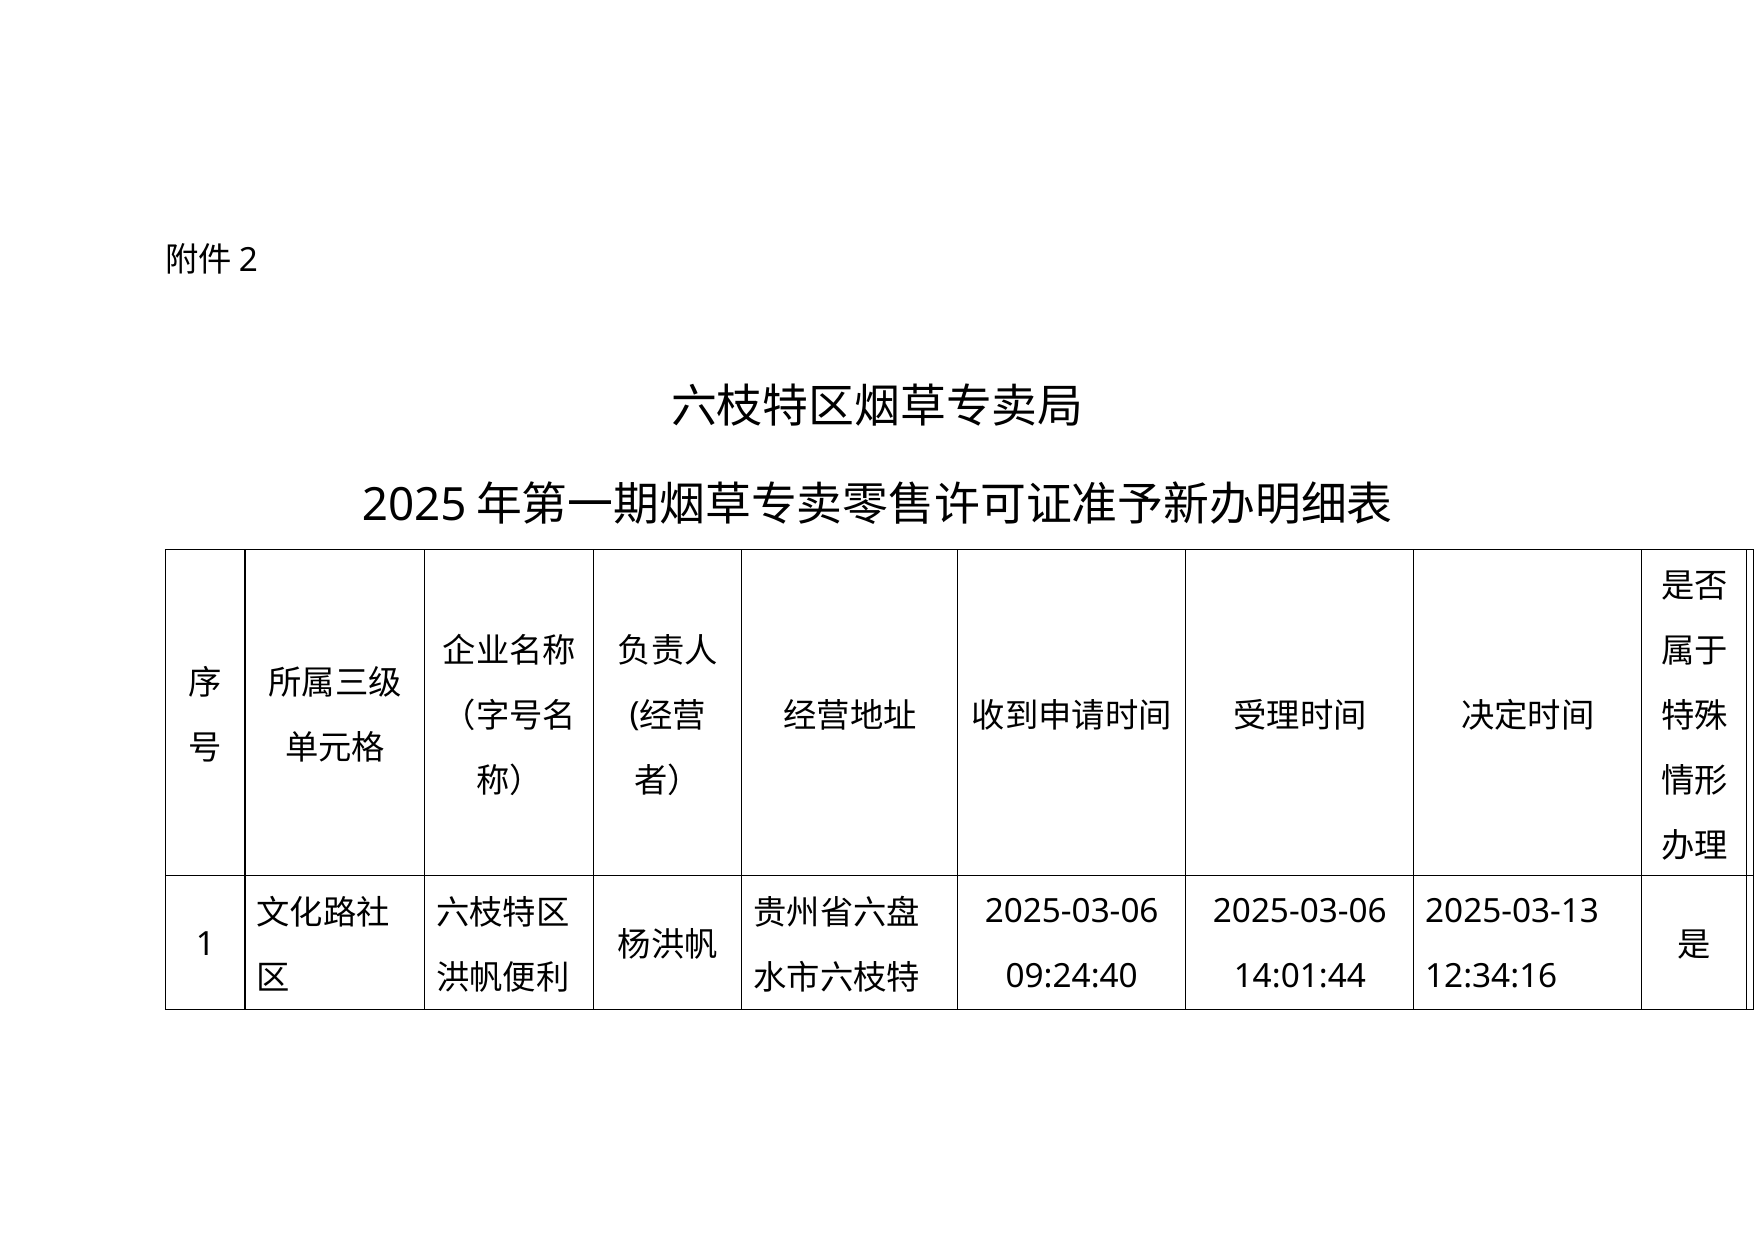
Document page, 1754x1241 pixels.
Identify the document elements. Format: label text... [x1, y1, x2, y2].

table_cell 2025-03-13 12:34:16 [1414, 876, 1641, 1008]
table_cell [742, 876, 957, 1008]
text 2025年第一期烟草专卖零售许可证准予新办明细表 [165, 452, 1589, 549]
table_header 是否属于特殊情形办理 [1642, 550, 1746, 875]
text 附件2 [165, 224, 1589, 289]
table_header 序号 [166, 550, 244, 875]
text 六枝特区烟草专卖局 [165, 354, 1589, 452]
table_header 负责人(经营者） [594, 550, 741, 875]
table_cell 六枝特区洪帆便利店 [425, 876, 593, 1008]
table_cell 2025-03-06 09:24:40 [958, 876, 1185, 1008]
table_cell 文化路社区 [246, 876, 424, 1008]
table_cell [1747, 876, 1753, 1008]
table_header 决定时间 [1414, 550, 1641, 875]
table_header 经营地址 [742, 550, 957, 875]
table_cell 2025-03-06 14:01:44 [1186, 876, 1413, 1008]
table_cell 杨洪帆 [594, 876, 741, 1008]
table_header 受理时间 [1186, 550, 1413, 875]
table_header 收到申请时间 [958, 550, 1185, 875]
table_header 所属三级单元格 [246, 550, 424, 875]
table_cell 是 [1642, 876, 1746, 1008]
table_cell 1 [166, 876, 244, 1008]
table_header 企业名称（字号名称） [425, 550, 593, 875]
